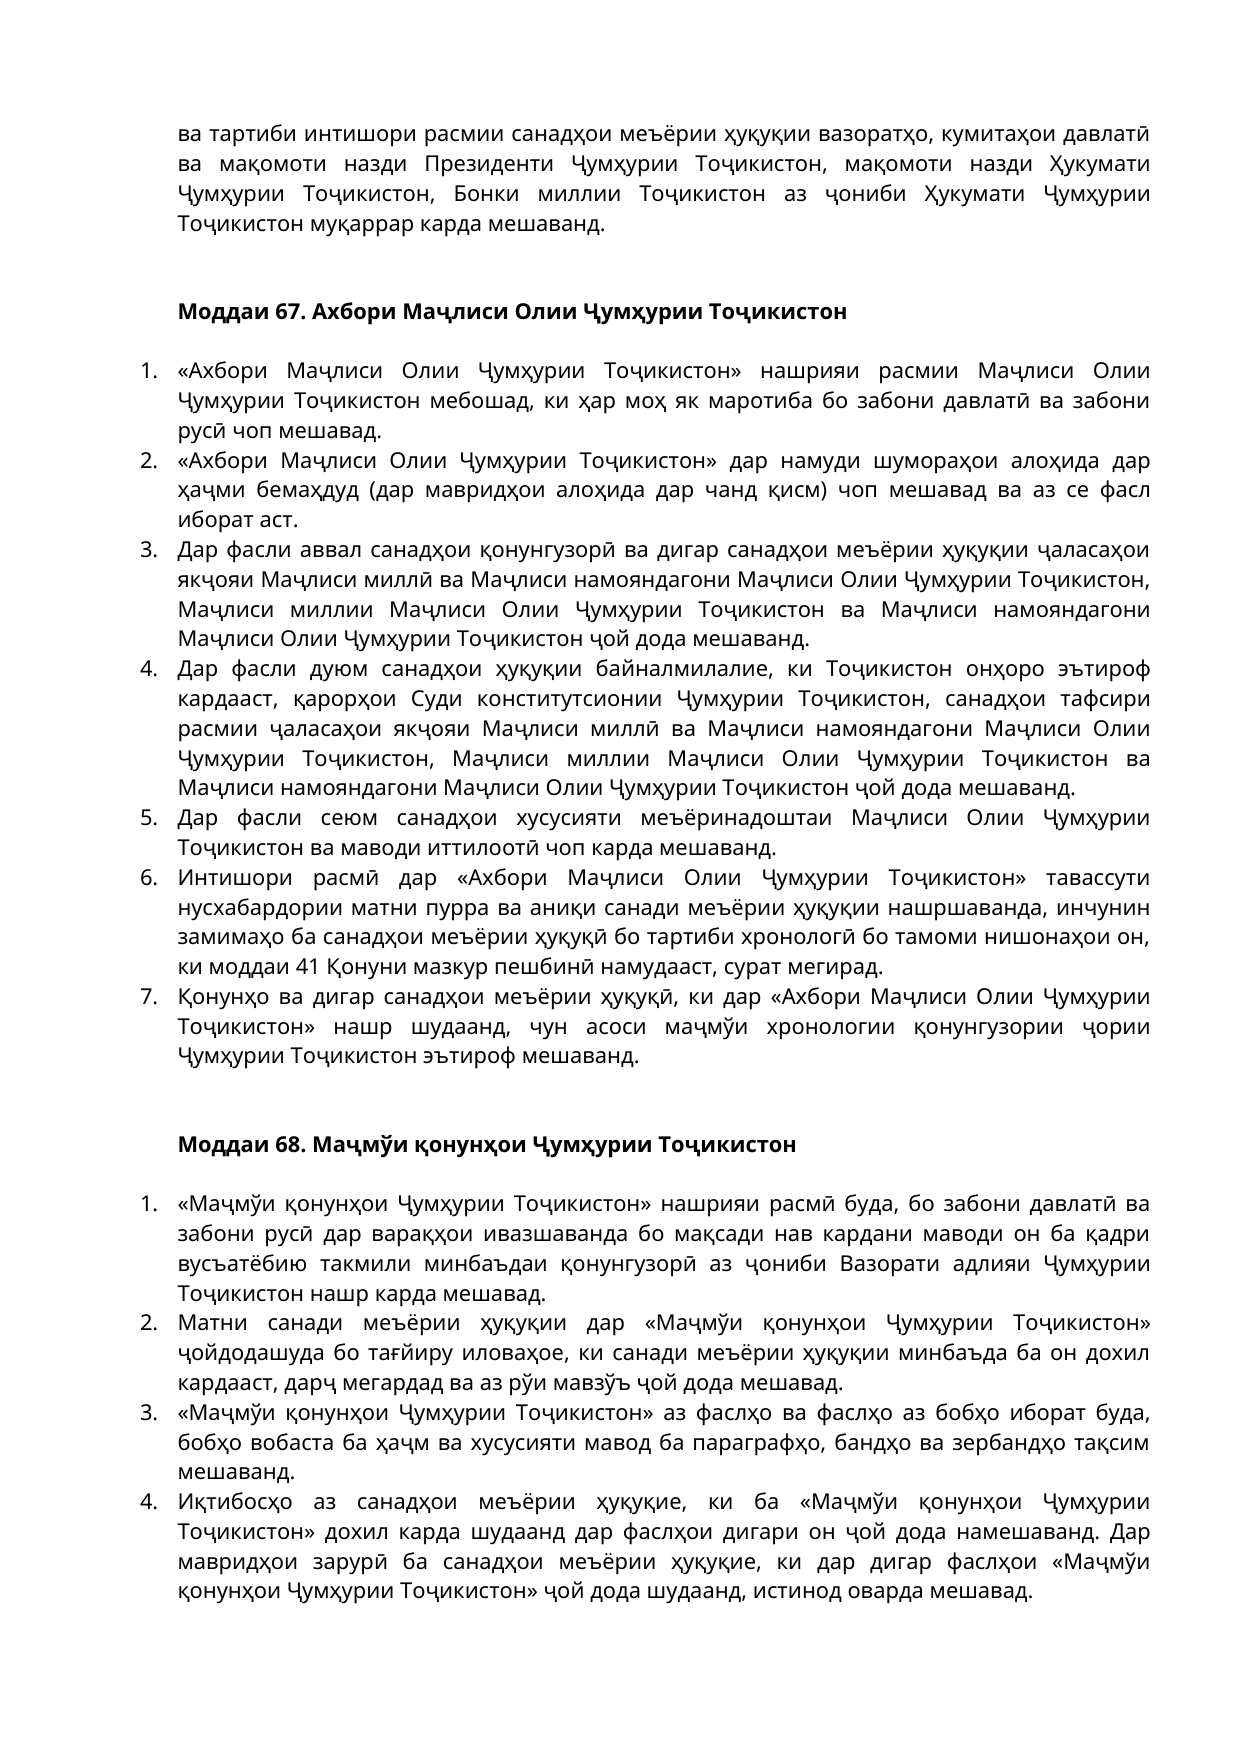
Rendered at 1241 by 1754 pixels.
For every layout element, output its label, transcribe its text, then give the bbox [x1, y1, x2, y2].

list «Ахбори Маҷлиси Олии Ҷумҳурии Тоҷикистон» дар намуди шумораҳои алоҳида дар ҳаҷми бемаҳдуд (дар мавридҳои алоҳида дар чанд қисм) чоп мешавад ва аз се фасл иборат аст. [140, 444, 1152, 534]
list Иқтибосҳо аз санадҳои меъёрии ҳуқуқие, ки ба «Маҷмўи қонунҳои Ҷумҳурии Тоҷикистон» дохил карда шудаанд дар фаслҳои дигари он ҷой дода намешаванд. Дар мавридҳои зарурӣ ба санадҳои меъёрии ҳуқуқие, ки дар дигар фаслҳои «Маҷмўи қонунҳои Ҷумҳурии Тоҷикистон» ҷой дода шудаанд, истинод оварда мешавад. [140, 1486, 1152, 1605]
list Интишори расмӣ дар «Ахбори Маҷлиси Олии Ҷумҳурии Тоҷикистон» тавассути нусхабардории матни пурра ва аниқи санади меъёрии ҳуқуқии нашршаванда, инчунин замимаҳо ба санадҳои меъёрии ҳуқуқӣ бо тартиби хронологӣ бо тамоми нишонаҳои он, ки моддаи 41 Қонуни мазкур пешбинӣ намудааст, сурат мегирад. [140, 862, 1152, 981]
list Дар фасли сеюм санадҳои хусусияти меъёринадоштаи Маҷлиси Олии Ҷумҳурии Тоҷикистон ва маводи иттилоотӣ чоп карда мешаванд. [140, 802, 1152, 862]
list Дар фасли дуюм санадҳои ҳуқуқии байналмилалие, ки Тоҷикистон онҳоро эътироф кардааст, қарорҳои Суди конститутсионии Ҷумҳурии Тоҷикистон, санадҳои тафсири расмии ҷаласаҳои якҷояи Маҷлиси миллӣ ва Маҷлиси намояндагони Маҷлиси Олии Ҷумҳурии Тоҷикистон, Маҷлиси миллии Маҷлиси Олии Ҷумҳурии Тоҷикистон ва Маҷлиси намояндагони Маҷлиси Олии Ҷумҳурии Тоҷикистон ҷой дода мешаванд. [140, 653, 1152, 802]
list «Маҷмўи қонунҳои Ҷумҳурии Тоҷикистон» нашрияи расмӣ буда, бо забони давлатӣ ва забони русӣ дар варақҳои ивазшаванда бо мақсади нав кардани маводи он ба қадри вусъатёбию такмили минбаъдаи қонунгузорӣ аз ҷониби Вазорати адлияи Ҷумҳурии Тоҷикистон нашр карда мешавад. [140, 1188, 1152, 1307]
list Матни санади меъёрии ҳуқуқии дар «Маҷмўи қонунҳои Ҷумҳурии Тоҷикистон» ҷойдодашуда бо тағйиру иловаҳое, ки санади меъёрии ҳуқуқии минбаъда ба он дохил кардааст, дарҷ мегардад ва аз рўи мавзўъ ҷой дода мешавад. [140, 1307, 1152, 1397]
list «Маҷмўи қонунҳои Ҷумҳурии Тоҷикистон» аз фаслҳо ва фаслҳо аз бобҳо иборат буда, бобҳо вобаста ба ҳаҷм ва хусусияти мавод ба параграфҳо, бандҳо ва зербандҳо тақсим мешаванд. [140, 1397, 1152, 1486]
list Дар фасли аввал санадҳои қонунгузорӣ ва дигар санадҳои меъёрии ҳуқуқии ҷаласаҳои якҷояи Маҷлиси миллӣ ва Маҷлиси намояндагони Маҷлиси Олии Ҷумҳурии Тоҷикистон, Маҷлиси миллии Маҷлиси Олии Ҷумҳурии Тоҷикистон ва Маҷлиси намояндагони Маҷлиси Олии Ҷумҳурии Тоҷикистон ҷой дода мешаванд. [140, 534, 1152, 653]
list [140, 118, 1152, 237]
list Қонунҳо ва дигар санадҳои меъёрии ҳуқуқӣ, ки дар «Ахбори Маҷлиси Олии Ҷумҳурии Тоҷикистон» нашр шудаанд, чун асоси маҷмўи хронологии қонунгузории ҷории Ҷумҳурии Тоҷикистон эътироф мешаванд. [140, 981, 1152, 1070]
text Моддаи 68. Маҷмўи қонунҳои Ҷумҳурии Тоҷикистон [177, 1129, 1152, 1159]
list «Ахбори Маҷлиси Олии Ҷумҳурии Тоҷикистон» нашрияи расмии Маҷлиси Олии Ҷумҳурии Тоҷикистон мебошад, ки ҳар моҳ як маротиба бо забони давлатӣ ва забони русӣ чоп мешавад. [140, 355, 1152, 444]
text Моддаи 67. Ахбори Маҷлиси Олии Ҷумҳурии Тоҷикистон [177, 296, 1152, 326]
